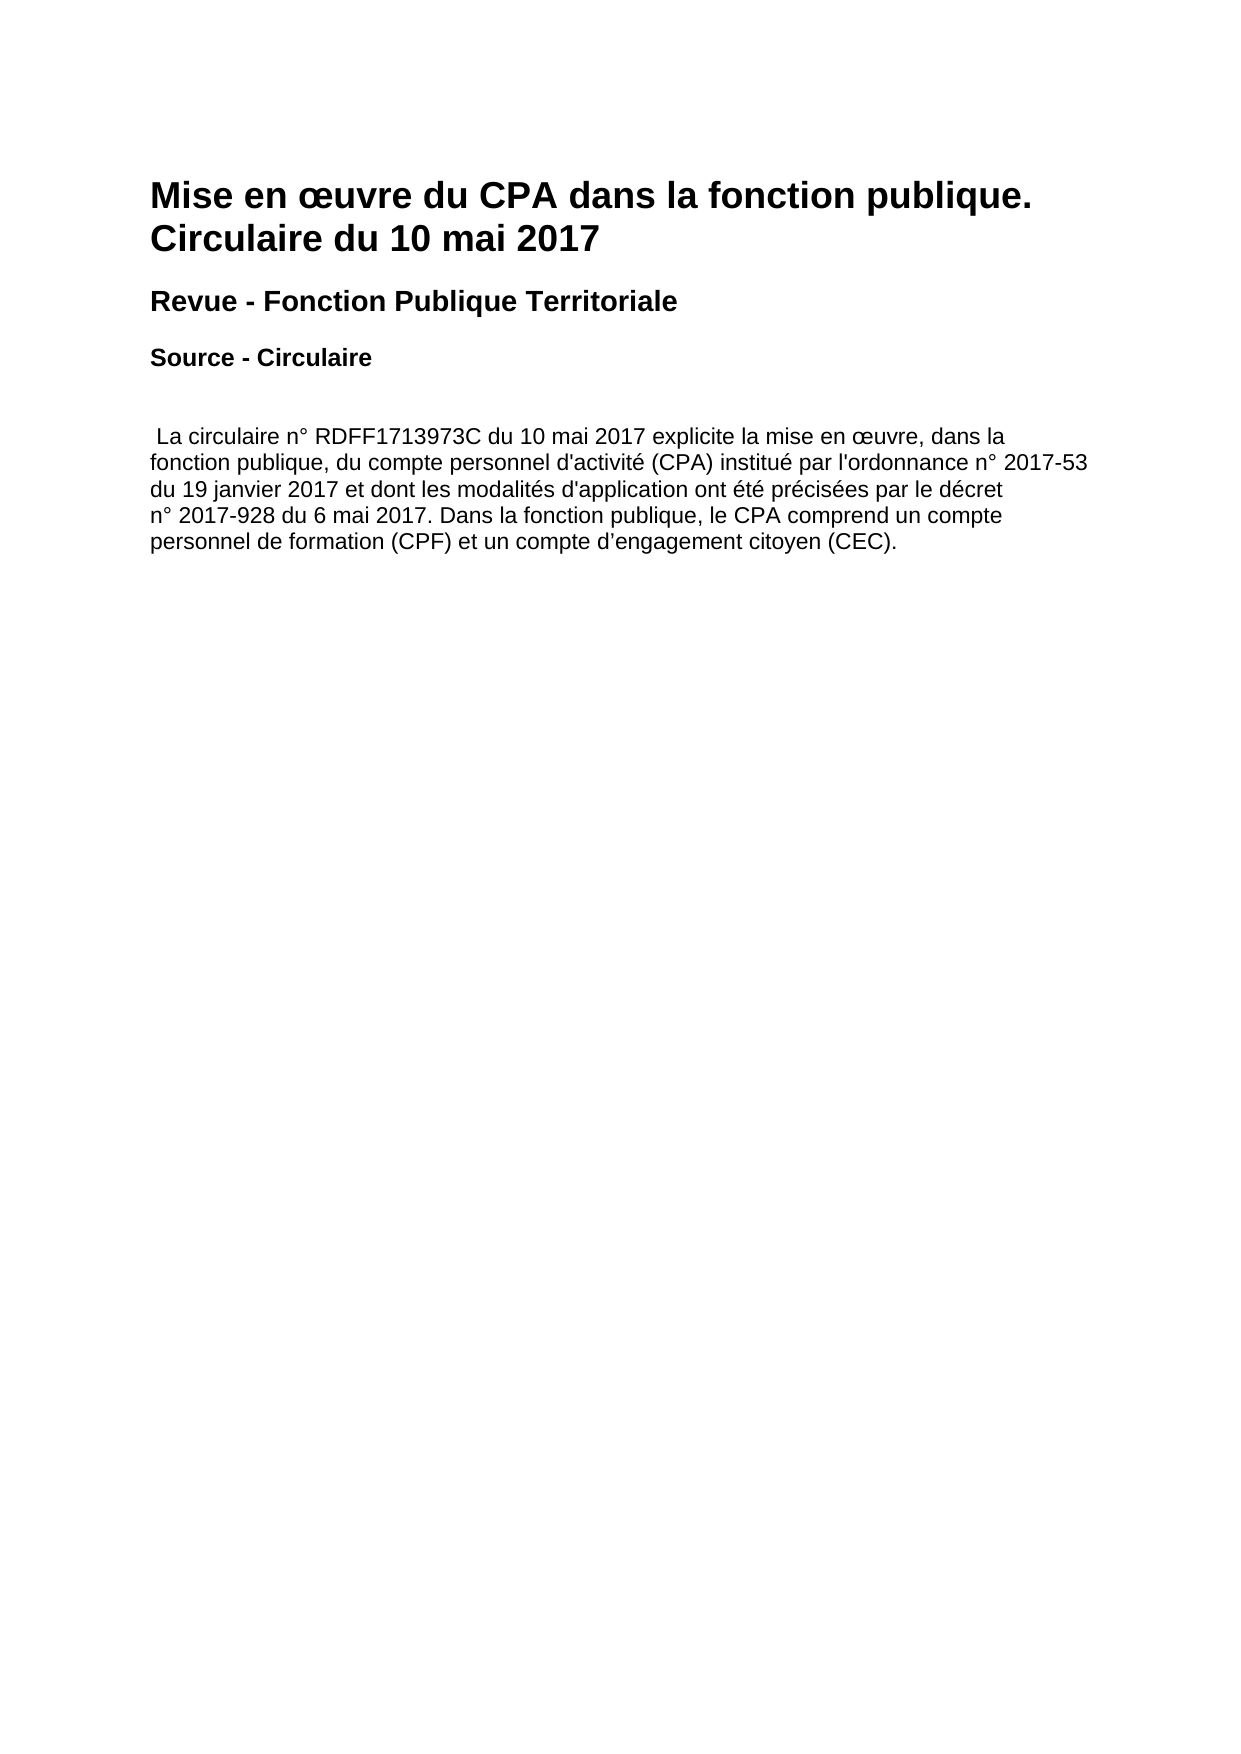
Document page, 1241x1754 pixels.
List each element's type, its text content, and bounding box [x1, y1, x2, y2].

subtitle Mise en œuvre du CPA dans la fonction publique. Circulaire du 10 mai 2017 [150, 173, 1090, 259]
subtitle Revue - Fonction Publique Territoriale [150, 284, 1090, 318]
subtitle Source - Circulaire [150, 343, 1090, 371]
text La circulaire n° RDFF1713973C du 10 mai 2017 explicite la mise en œuvre, dans la fonction publique, du compte personnel d'activité (CPA) institué par l'ordonnance n° 2017-53 du 19 janvier 2017 et dont les modalités d'application ont été précisées par le décret n° 2017-928 du 6 mai 2017. Dans la fonction publique, le CPA comprend un compte personnel de formation (CPF) et un compte d’engagement citoyen (CEC). [150, 423, 1090, 554]
